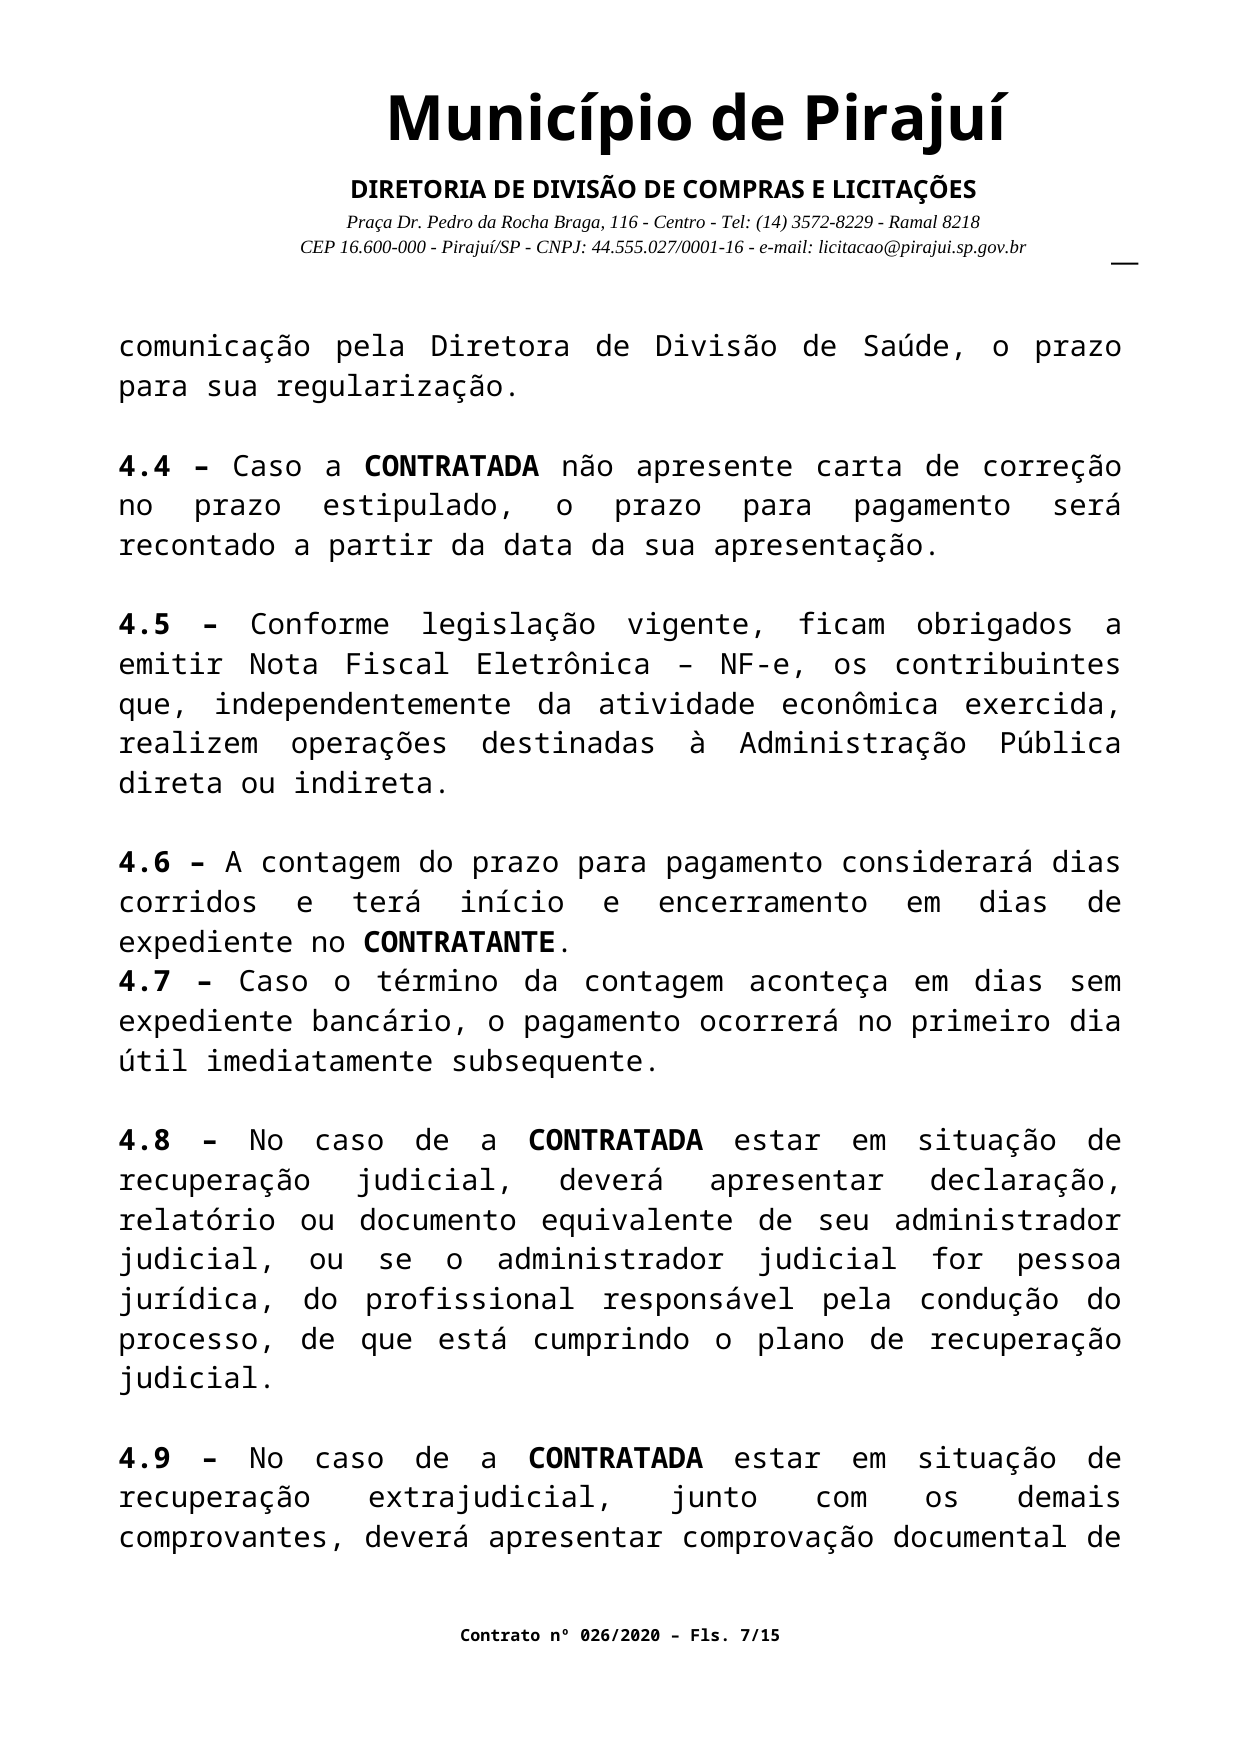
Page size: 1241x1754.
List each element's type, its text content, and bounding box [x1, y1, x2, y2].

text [118, 326, 1122, 405]
text 4.6 – A contagem do prazo para pagamento considerará dias corridos e terá início e encerramento em dias de expediente no CONTRATANTE. [118, 842, 1122, 961]
text 4.7 – Caso o término da contagem aconteça em dias sem expediente bancário, o pagamento ocorrerá no primeiro dia útil imediatamente subsequente. [118, 961, 1122, 1080]
text 4.4 – Caso a CONTRATADA não apresente carta de correção no prazo estipulado, o prazo para pagamento será recontado a partir da data da sua apresentação. [118, 445, 1122, 564]
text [118, 1437, 1122, 1556]
text 4.5 – Conforme legislação vigente, ficam obrigados a emitir Nota Fiscal Eletrônica – NF-e, os contribuintes que, independentemente da atividade econômica exercida, realizem operações destinadas à Administração Pública direta ou indireta. [118, 603, 1122, 802]
text 4.8 – No caso de a CONTRATADA estar em situação de recuperação judicial, deverá apresentar declaração, relatório ou documento equivalente de seu administrador judicial, ou se o administrador judicial for pessoa jurídica, do profissional responsável pela condução do processo, de que está cumprindo o plano de recuperação judicial. [118, 1119, 1122, 1397]
